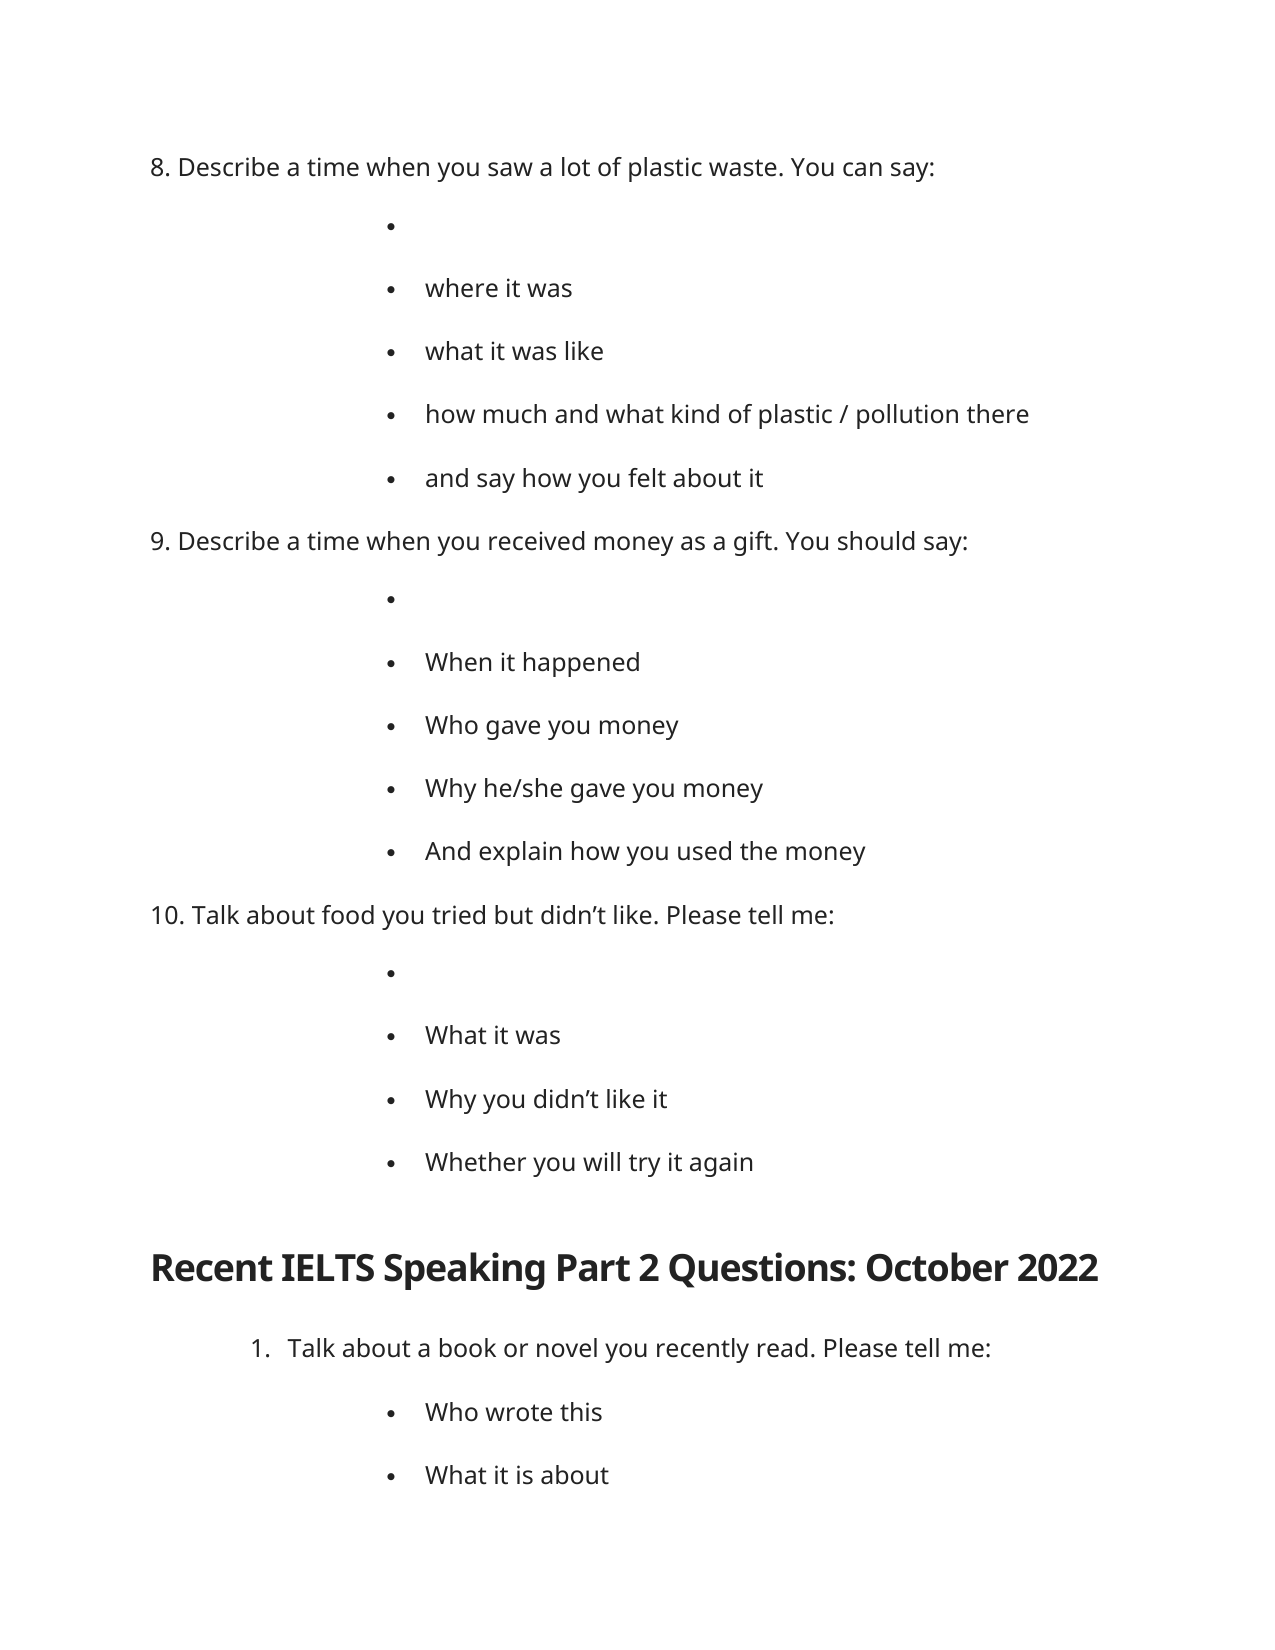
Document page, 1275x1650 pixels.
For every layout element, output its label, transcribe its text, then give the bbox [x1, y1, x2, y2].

text 8. Describe a time when you saw a lot of plastic waste. You can say: [150, 150, 1125, 184]
text 10. Talk about food you tried but didn’t like. Please tell me: [150, 897, 1125, 931]
list what it was like [387, 334, 1125, 368]
list Why he/she gave you money [387, 771, 1125, 805]
list Who wrote this [387, 1394, 1125, 1428]
list And explain how you used the money [387, 834, 1125, 868]
list and say how you felt about it [387, 460, 1125, 494]
list Who gave you money [387, 708, 1125, 742]
list how much and what kind of plastic / pollution there [387, 397, 1125, 431]
list What it is about [387, 1458, 1125, 1492]
text 9. Describe a time when you received money as a gift. You should say: [150, 524, 1125, 558]
list Talk about a book or novel you recently read. Please tell me: [250, 1331, 1125, 1365]
list where it was [387, 271, 1125, 305]
list When it happened [387, 644, 1125, 678]
list What it was [387, 1018, 1125, 1052]
list Whether you will try it again [387, 1144, 1125, 1178]
list Why you didn’t like it [387, 1081, 1125, 1115]
text Recent IELTS Speaking Part 2 Questions: October 2022 [150, 1241, 1125, 1292]
